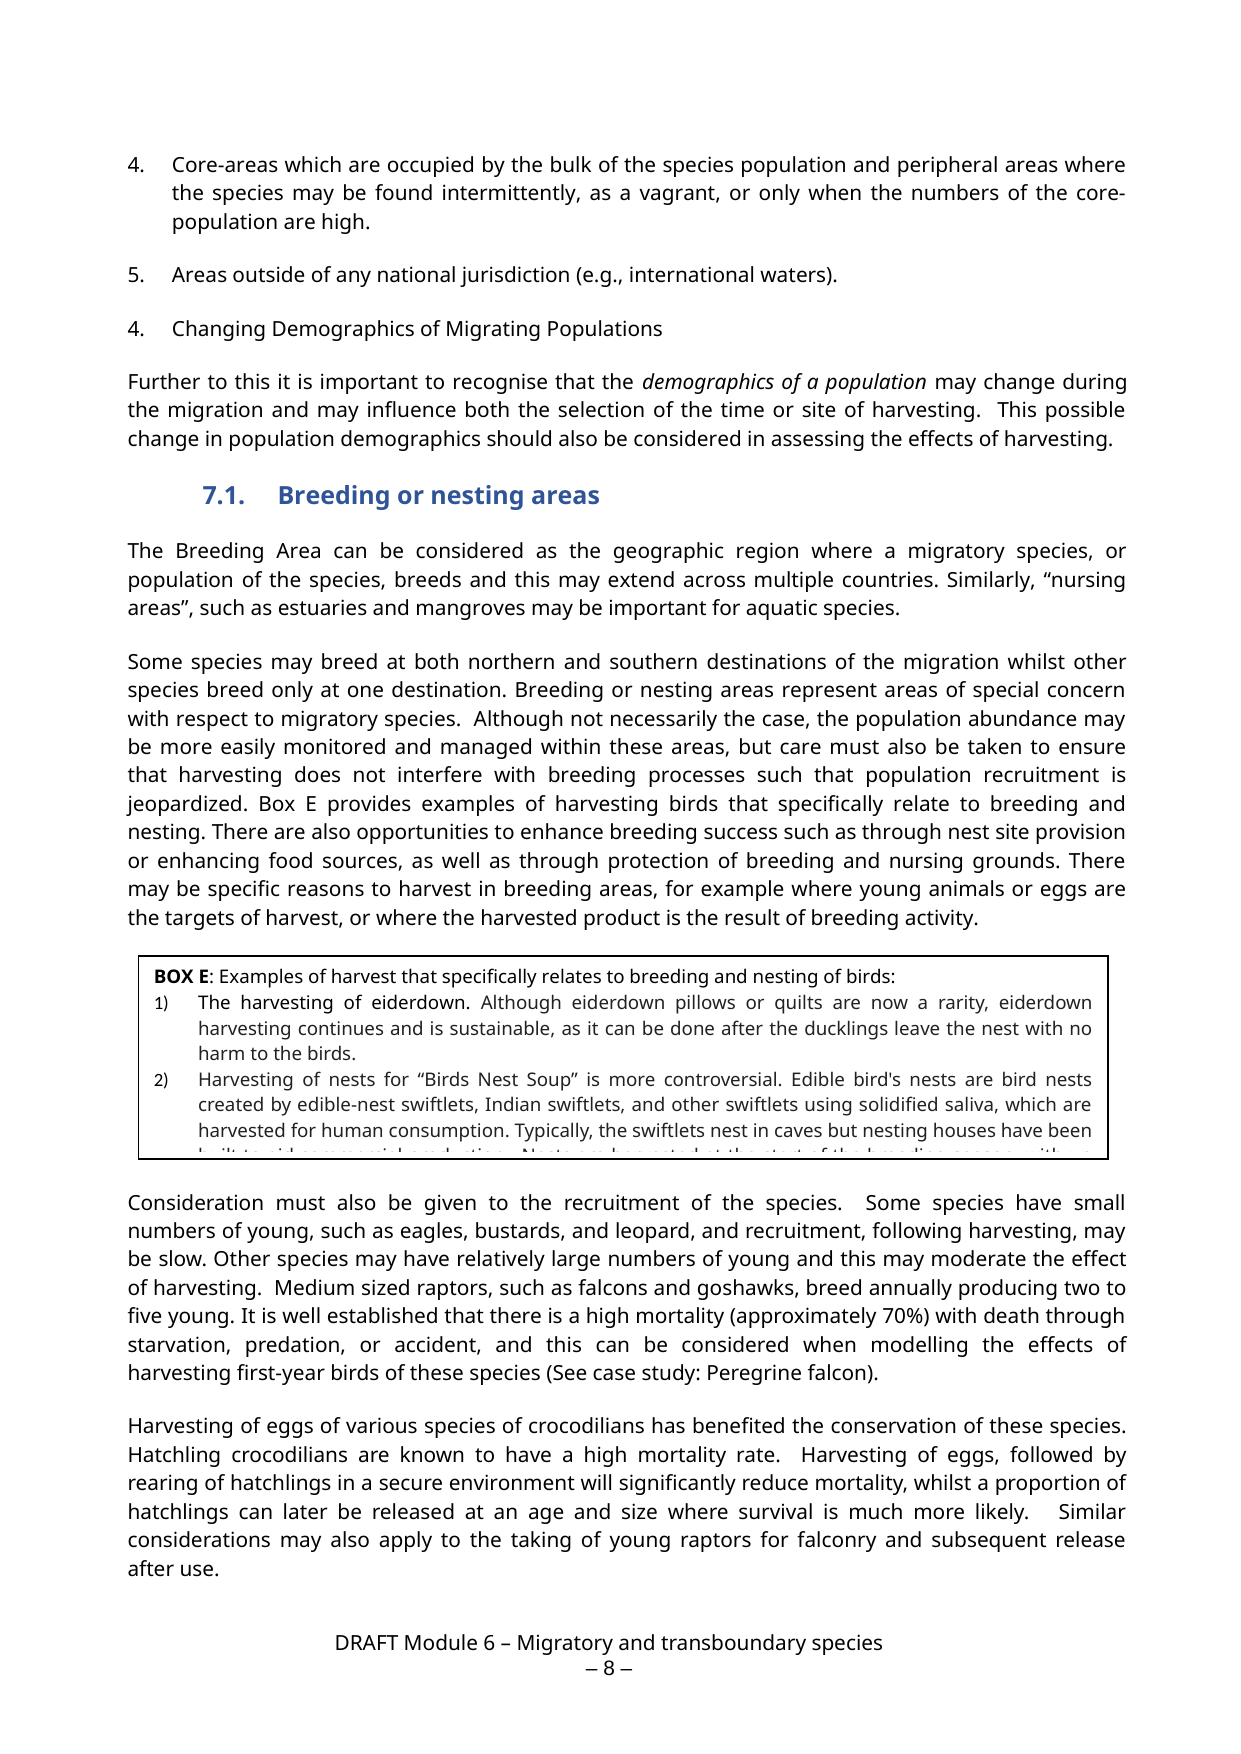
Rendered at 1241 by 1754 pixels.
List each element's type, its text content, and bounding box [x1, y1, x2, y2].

text 7.1. Breeding or nesting areas [127, 477, 1128, 512]
text Further to this it is important to recognise that the demographics of a population may change during the migration and may influence both the selection of the time or site of harvesting. This possible change in population demographics should also be considered in assessing the effects of harvesting. [127, 367, 1128, 452]
list Changing Demographics of Migrating Populations [127, 314, 1128, 342]
text Some species may breed at both northern and southern destinations of the migration whilst other species breed only at one destination. Breeding or nesting areas represent areas of special concern with respect to migratory species. Although not necessarily the case, the population abundance may be more easily monitored and managed within these areas, but care must also be taken to ensure that harvesting does not interfere with breeding processes such that population recruitment is jeopardized. Box E provides examples of harvesting birds that specifically relate to breeding and nesting. There are also opportunities to enhance breeding success such as through nest site provision or enhancing food sources, as well as through protection of breeding and nursing grounds. There may be specific reasons to harvest in breeding areas, for example where young animals or eggs are the targets of harvest, or where the harvested product is the result of breeding activity. [127, 647, 1128, 931]
text Harvesting of eggs of various species of crocodilians has benefited the conservation of these species. Hatchling crocodilians are known to have a high mortality rate. Harvesting of eggs, followed by rearing of hatchlings in a secure environment will significantly reduce mortality, whilst a proportion of hatchlings can later be released at an age and size where survival is much more likely. Similar considerations may also apply to the taking of young raptors for falconry and subsequent release after use. [127, 1412, 1128, 1582]
text The Breeding Area can be considered as the geographic region where a migratory species, or population of the species, breeds and this may extend across multiple countries. Similarly, “nursing areas”, such as estuaries and mangroves may be important for aquatic species. [127, 537, 1128, 622]
text 4. Core-areas which are occupied by the bulk of the species population and peripheral areas where the species may be found intermittently, as a vagrant, or only when the numbers of the core-population are high. [127, 150, 1128, 235]
text Consideration must also be given to the recruitment of the species. Some species have small numbers of young, such as eagles, bustards, and leopard, and recruitment, following harvesting, may be slow. Other species may have relatively large numbers of young and this may moderate the effect of harvesting. Medium sized raptors, such as falcons and goshawks, breed annually producing two to five young. It is well established that there is a high mortality (approximately 70%) with death through starvation, predation, or accident, and this can be considered when modelling the effects of harvesting first-year birds of these species (See case study: Peregrine falcon). [127, 1188, 1128, 1387]
text 5. Areas outside of any national jurisdiction (e.g., international waters). [127, 260, 1128, 289]
table_header [127, 956, 1127, 1188]
